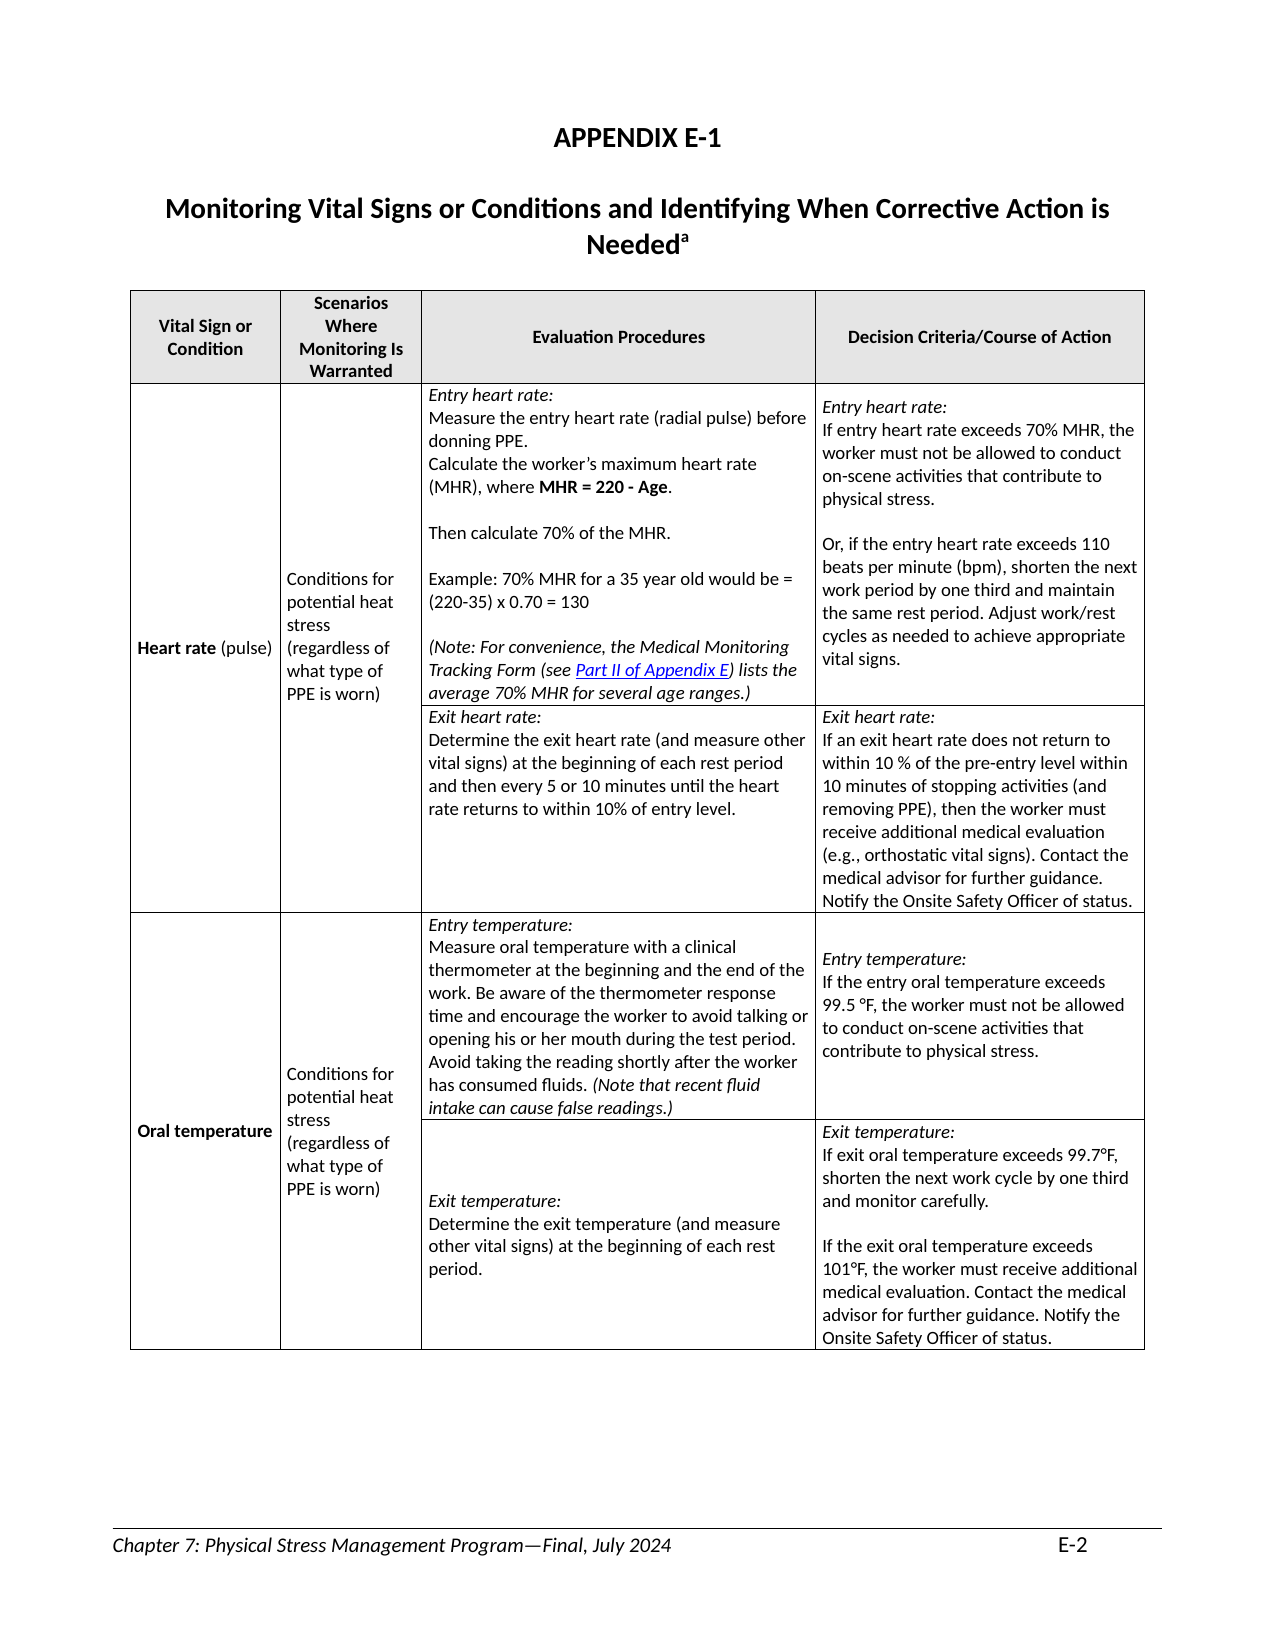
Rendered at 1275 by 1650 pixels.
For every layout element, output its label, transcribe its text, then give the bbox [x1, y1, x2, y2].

table_header Decision Criteria/Course of Action [816, 291, 1144, 383]
subtitle APPENDIX E-1 Monitoring Vital Signs or Conditions and Identifying When Corrective Action is Neededa [112, 119, 1162, 262]
table_cell Exit temperature: Determine the exit temperature (and measure other vital signs) at the beginning of each rest period. [422, 1120, 815, 1349]
table_cell Heart rate (pulse) [131, 384, 280, 912]
table_header Evaluation Procedures [422, 291, 815, 383]
table_cell Entry temperature: If the entry oral temperature exceeds 99.5 °F, the worker must not be allowed to conduct on-scene activities that contribute to physical stress. [816, 913, 1144, 1119]
table_cell Entry heart rate: If entry heart rate exceeds 70% MHR, the worker must not be allowed to conduct on-scene activities that contribute to physical stress. Or, if the entry heart rate exceeds 110 beats per minute (bpm), shorten the next work period by one third and maintain the same rest period. Adjust work/rest cycles as needed to achieve appropriate vital signs. [816, 384, 1144, 704]
table_cell Exit heart rate: Determine the exit heart rate (and measure other vital signs) at the beginning of each rest period and then every 5 or 10 minutes until the heart rate returns to within 10% of entry level. [422, 706, 815, 912]
table_cell Conditions for potential heat stress (regardless of what type of PPE is worn) [281, 384, 421, 912]
table_cell Conditions for potential heat stress (regardless of what type of PPE is worn) [281, 913, 421, 1349]
table_header Scenarios Where Monitoring Is Warranted [281, 291, 421, 383]
table_cell Exit heart rate: If an exit heart rate does not return to within 10 % of the pre-entry level within 10 minutes of stopping activities (and removing PPE), then the worker must receive additional medical evaluation (e.g., orthostatic vital signs). Contact the medical advisor for further guidance. Notify the Onsite Safety Officer of status. [816, 706, 1144, 912]
table_header Vital Sign or Condition [131, 291, 280, 383]
table_cell Oral temperature [131, 913, 280, 1349]
table_cell Entry temperature: Measure oral temperature with a clinical thermometer at the beginning and the end of the work. Be aware of the thermometer response time and encourage the worker to avoid talking or opening his or her mouth during the test period. Avoid taking the reading shortly after the worker has consumed fluids. (Note that recent fluid intake can cause false readings.) [422, 913, 815, 1119]
table_cell Exit temperature: If exit oral temperature exceeds 99.7°F, shorten the next work cycle by one third and monitor carefully. If the exit oral temperature exceeds 101°F, the worker must receive additional medical evaluation. Contact the medical advisor for further guidance. Notify the Onsite Safety Officer of status. [816, 1120, 1144, 1349]
table_cell Entry heart rate: Measure the entry heart rate (radial pulse) before donning PPE. Calculate the worker’s maximum heart rate (MHR), where MHR = 220 - Age. Then calculate 70% of the MHR. Example: 70% MHR for a 35 year old would be = (220-35) x 0.70 = 130 (Note: For convenience, the Medical Monitoring Tracking Form (see Part II of Appendix E) lists the average 70% MHR for several age ranges.) [422, 384, 815, 704]
